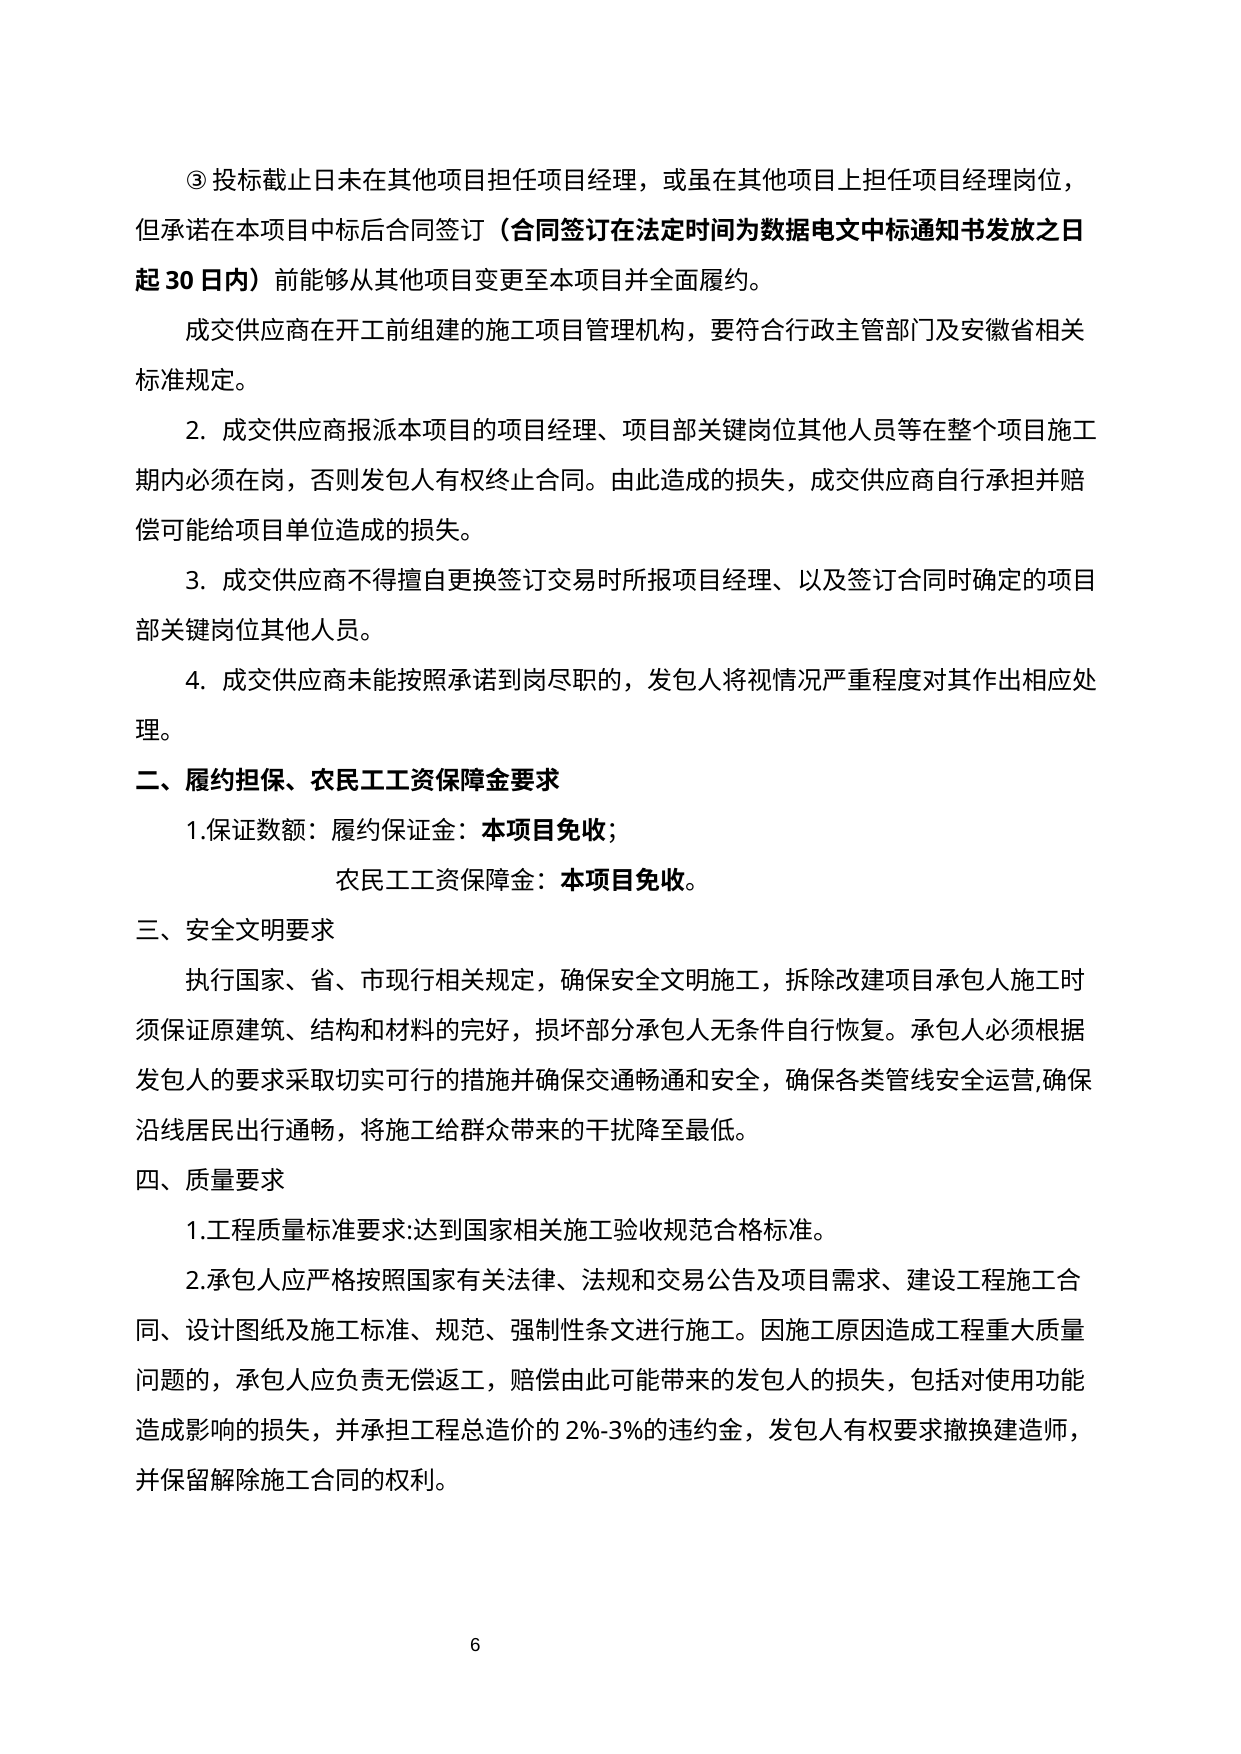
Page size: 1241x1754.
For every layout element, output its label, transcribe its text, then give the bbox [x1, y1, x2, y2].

list 成交供应商未能按照承诺到岗尽职的，发包人将视情况严重程度对其作出相应处理。 [135, 649, 1105, 749]
text 执行国家、省、市现行相关规定，确保安全文明施工，拆除改建项目承包人施工时须保证原建筑、结构和材料的完好，损坏部分承包人无条件自行恢复。承包人必须根据发包人的要求采取切实可行的措施并确保交通畅通和安全，确保各类管线安全运营,确保沿线居民出行通畅，将施工给群众带来的干扰降至最低。 [135, 949, 1105, 1149]
list 成交供应商在开工前组建的施工项目管理机构，要符合行政主管部门及安徽省相关标准规定。 [135, 299, 1105, 399]
text 三、安全文明要求 [135, 899, 1105, 949]
text 四、质量要求 [135, 1149, 1105, 1199]
text 2.承包人应严格按照国家有关法律、法规和交易公告及项目需求、建设工程施工合同、设计图纸及施工标准、规范、强制性条文进行施工。因施工原因造成工程重大质量问题的，承包人应负责无偿返工，赔偿由此可能带来的发包人的损失，包括对使用功能造成影响的损失，并承担工程总造价的2%-3%的违约金，发包人有权要求撤换建造师，并保留解除施工合同的权利。 [135, 1249, 1105, 1499]
text 二、履约担保、农民工工资保障金要求 [135, 749, 1105, 799]
list ③投标截止日未在其他项目担任项目经理，或虽在其他项目上担任项目经理岗位，但承诺在本项目中标后合同签订（合同签订在法定时间为数据电文中标通知书发放之日起30日内）前能够从其他项目变更至本项目并全面履约。 [135, 149, 1105, 299]
list 成交供应商不得擅自更换签订交易时所报项目经理、以及签订合同时确定的项目部关键岗位其他人员。 [135, 549, 1105, 649]
text 农民工工资保障金：本项目免收。 [135, 849, 1105, 899]
text 1.工程质量标准要求:达到国家相关施工验收规范合格标准。 [135, 1199, 1105, 1249]
list 成交供应商报派本项目的项目经理、项目部关键岗位其他人员等在整个项目施工期内必须在岗，否则发包人有权终止合同。由此造成的损失，成交供应商自行承担并赔偿可能给项目单位造成的损失。 [135, 399, 1105, 549]
text 1.保证数额：履约保证金：本项目免收； [135, 799, 1105, 849]
